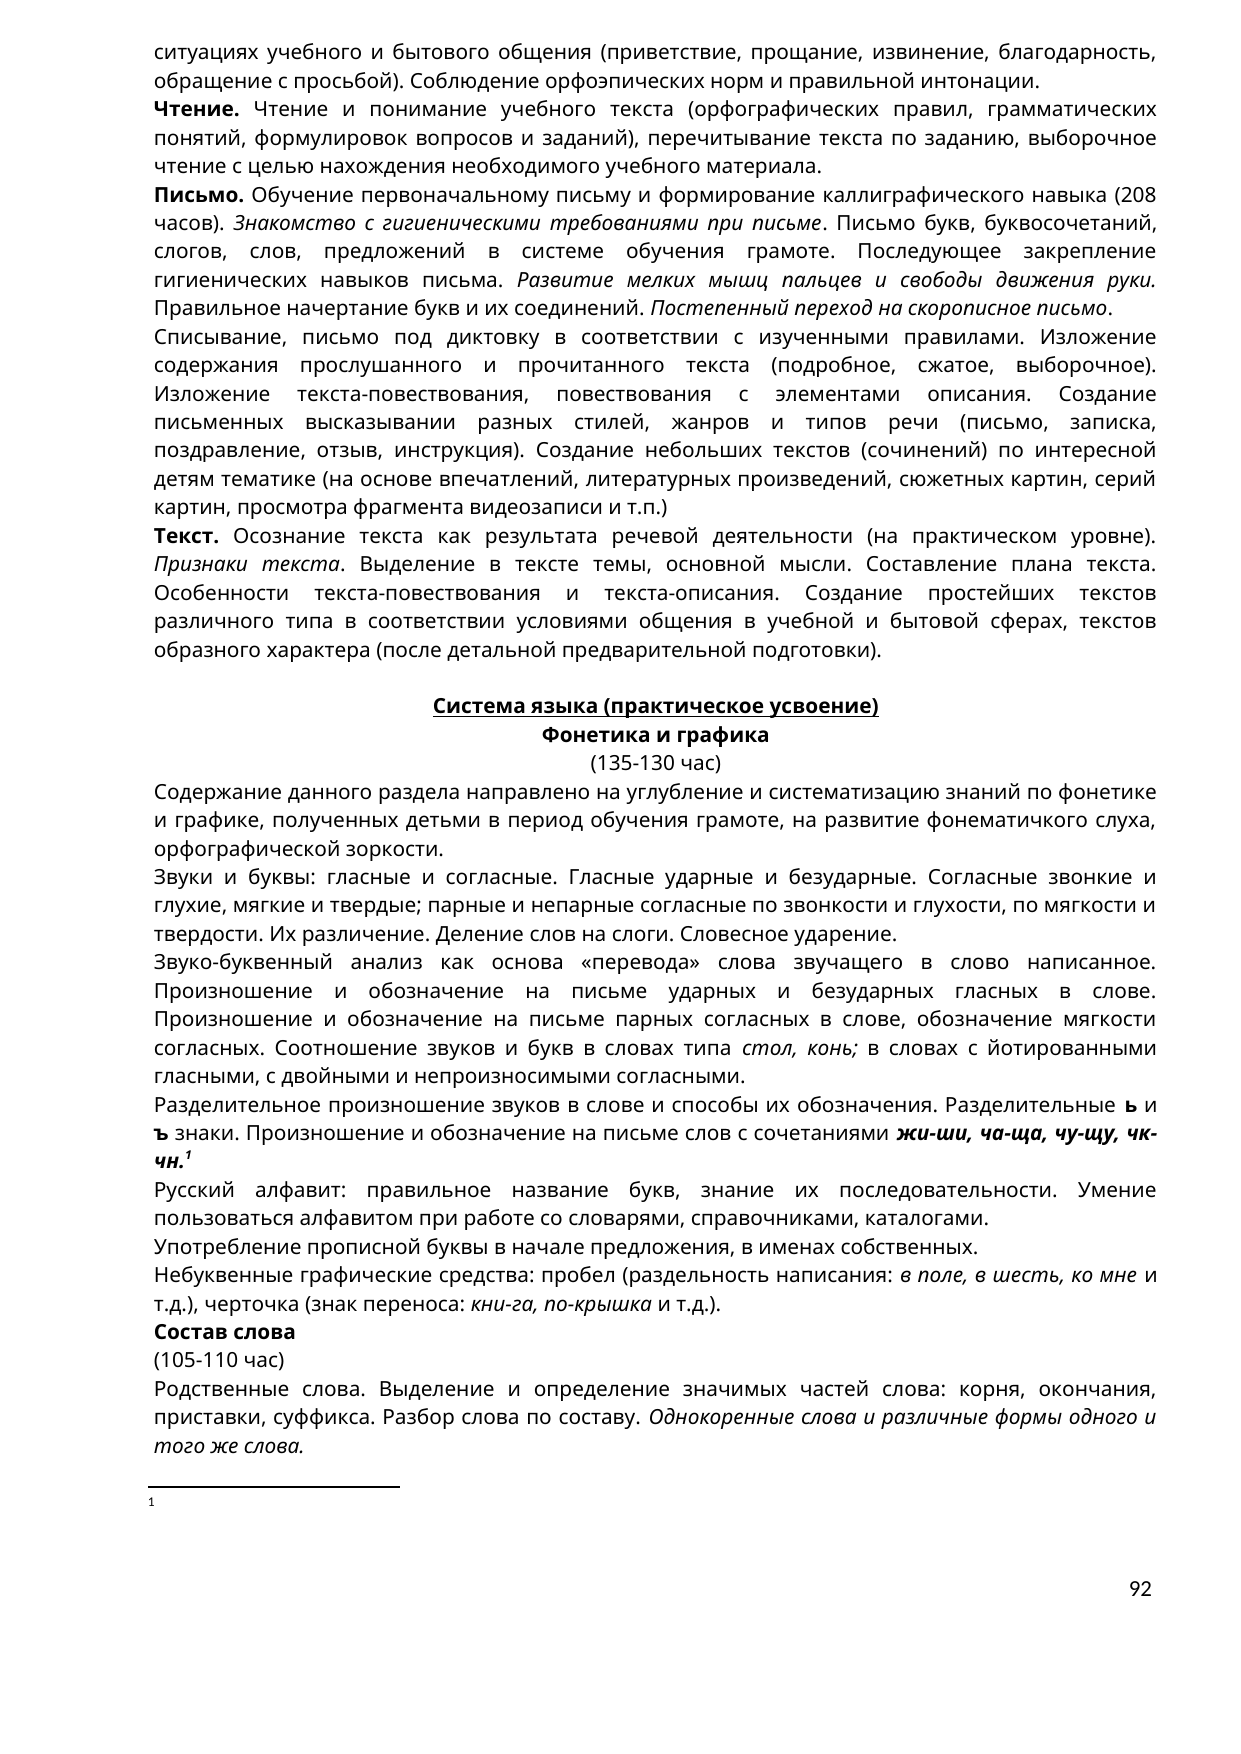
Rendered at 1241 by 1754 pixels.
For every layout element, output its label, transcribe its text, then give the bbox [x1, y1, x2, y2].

text Содержание данного раздела направлено на углубление и систематизацию знаний по фонетике и графике, полученных детьми в период обучения грамоте, на развитие фонематичкого слуха, орфографической зоркости. [148, 777, 1152, 862]
text Чтение. Чтение и понимание учебного текста (орфографических правил, грамматических понятий, формулировок вопросов и заданий), перечитывание текста по заданию, выборочное чтение с целью нахождения необходимого учебного материала. [148, 94, 1152, 180]
text Родственные слова. Выделение и определение значимых частей слова: корня, окончания, приставки, суффикса. Разбор слова по составу. Однокоренные слова и различные формы одного и того же слова. [148, 1374, 1152, 1459]
text (135-130 час) [148, 748, 1152, 777]
text Звуки и буквы: гласные и согласные. Гласные ударные и безударные. Согласные звонкие и глухие, мягкие и твердые; парные и непарные согласные по звонкости и глухости, по мягкости и твердости. Их различение. Деление слов на слоги. Словесное ударение. [148, 862, 1152, 947]
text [148, 37, 1152, 94]
text Письмо. Обучение первоначальному письму и формирование каллиграфического навыка (208 часов). Знакомство с гигиеническими требованиями при письме. Письмо букв, буквосочетаний, слогов, слов, предложений в системе обучения грамоте. Последующее закрепление гигиенических навыков письма. Развитие мелких мышц пальцев и свободы движения руки. Правильное начертание букв и их соединений. Постепенный переход на скорописное письмо. [148, 180, 1152, 322]
text Употребление прописной буквы в начале предложения, в именах собственных. [148, 1232, 1152, 1260]
text Звуко-буквенный анализ как основа «перевода» слова звучащего в слово написанное. Произношение и обозначение на письме ударных и безударных гласных в слове. Произношение и обозначение на письме парных согласных в слове, обозначение мягкости согласных. Соотношение звуков и букв в словах типа стол, конь; в словах с йотированными гласными, с двойными и непроизносимыми согласными. [148, 947, 1152, 1090]
text Состав слова [148, 1317, 1152, 1346]
text Небуквенные графические средства: пробел (раздельность написания: в поле, в шесть, ко мне и т.д.), черточка (знак переноса: кни-га, по-крышка и т.д.). [148, 1260, 1152, 1317]
text Система языка (практическое усвоение) [148, 692, 1152, 720]
text Фонетика и графика [148, 720, 1152, 748]
text Русский алфавит: правильное название букв, знание их последовательности. Умение пользоваться алфавитом при работе со словарями, справочниками, каталогами. [148, 1175, 1152, 1232]
text Разделительное произношение звуков в слове и способы их обозначения. Разделительные ь и ъ знаки. Произношение и обозначение на письме слов с сочетаниями жи-ши, ча-ща, чу-щу, чк-чн. [148, 1090, 1152, 1175]
text (105-110 час) [148, 1346, 1152, 1374]
text Списывание, письмо под диктовку в соответствии с изученными правилами. Изложение содержания прослушанного и прочитанного текста (подробное, сжатое, выборочное). Изложение текста-повествования, повествования с элементами описания. Создание письменных высказывании разных стилей, жанров и типов речи (письмо, записка, поздравление, отзыв, инструкция). Создание небольших текстов (сочинений) по интересной детям тематике (на основе впечатлений, литературных произведений, сюжетных картин, серий картин, просмотра фрагмента видеозаписи и т.п.) [148, 322, 1152, 521]
text Текст. Осознание текста как результата речевой деятельности (на практическом уровне). Признаки текста. Выделение в тексте темы, основной мысли. Составление плана текста. Особенности текста-повествования и текста-описания. Создание простейших текстов различного типа в соответствии условиями общения в учебной и бытовой сферах, текстов образного характера (после детальной предварительной подготовки). [148, 521, 1152, 663]
